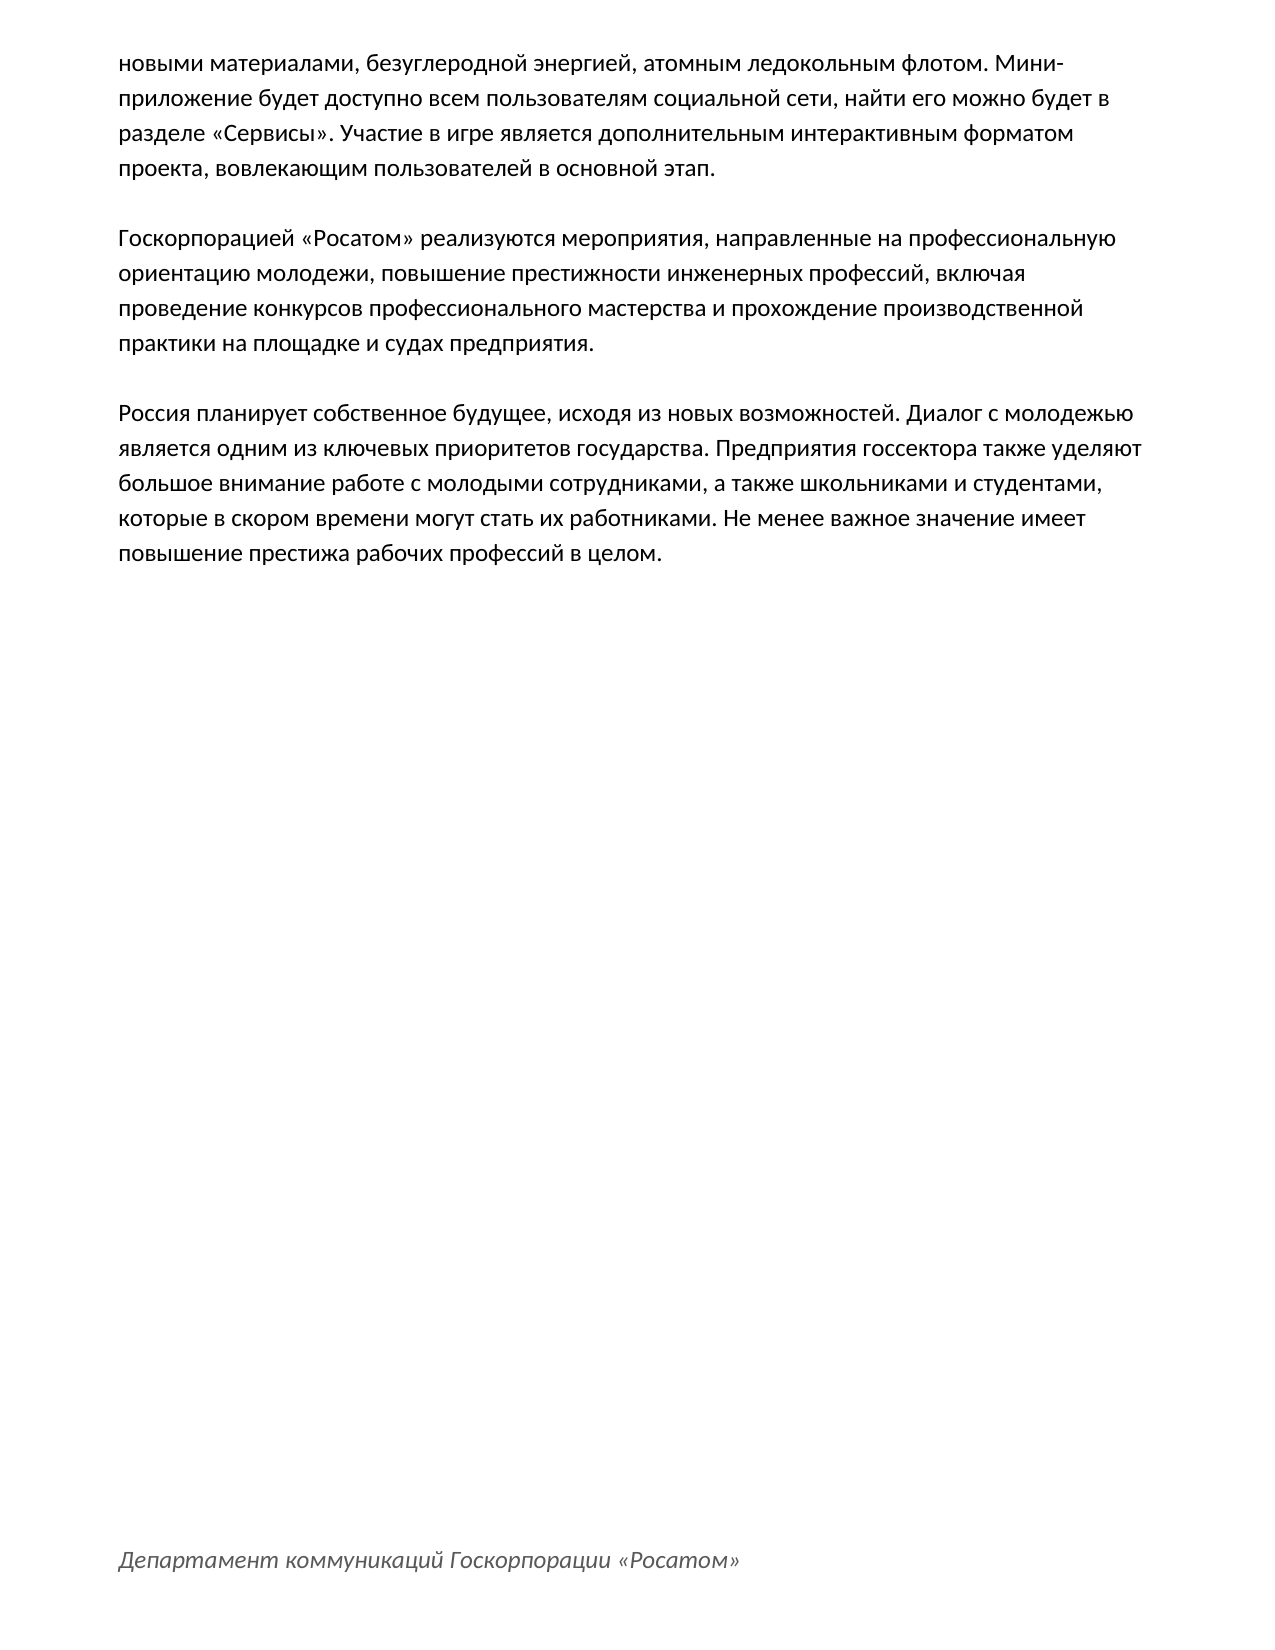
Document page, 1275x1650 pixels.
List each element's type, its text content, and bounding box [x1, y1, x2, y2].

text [118, 47, 1157, 183]
text Госкорпорацией «Росатом» реализуются мероприятия, направленные на профессиональную ориентацию молодежи, повышение престижности инженерных профессий, включая проведение конкурсов профессионального мастерства и прохождение производственной практики на площадке и судах предприятия. [118, 222, 1157, 358]
text Россия планирует собственное будущее, исходя из новых возможностей. Диалог с молодежью является одним из ключевых приоритетов государства. Предприятия госсектора также уделяют большое внимание работе с молодыми сотрудниками, а также школьниками и студентами, которые в скором времени могут стать их работниками. Не менее важное значение имеет повышение престижа рабочих профессий в целом. [118, 397, 1157, 568]
